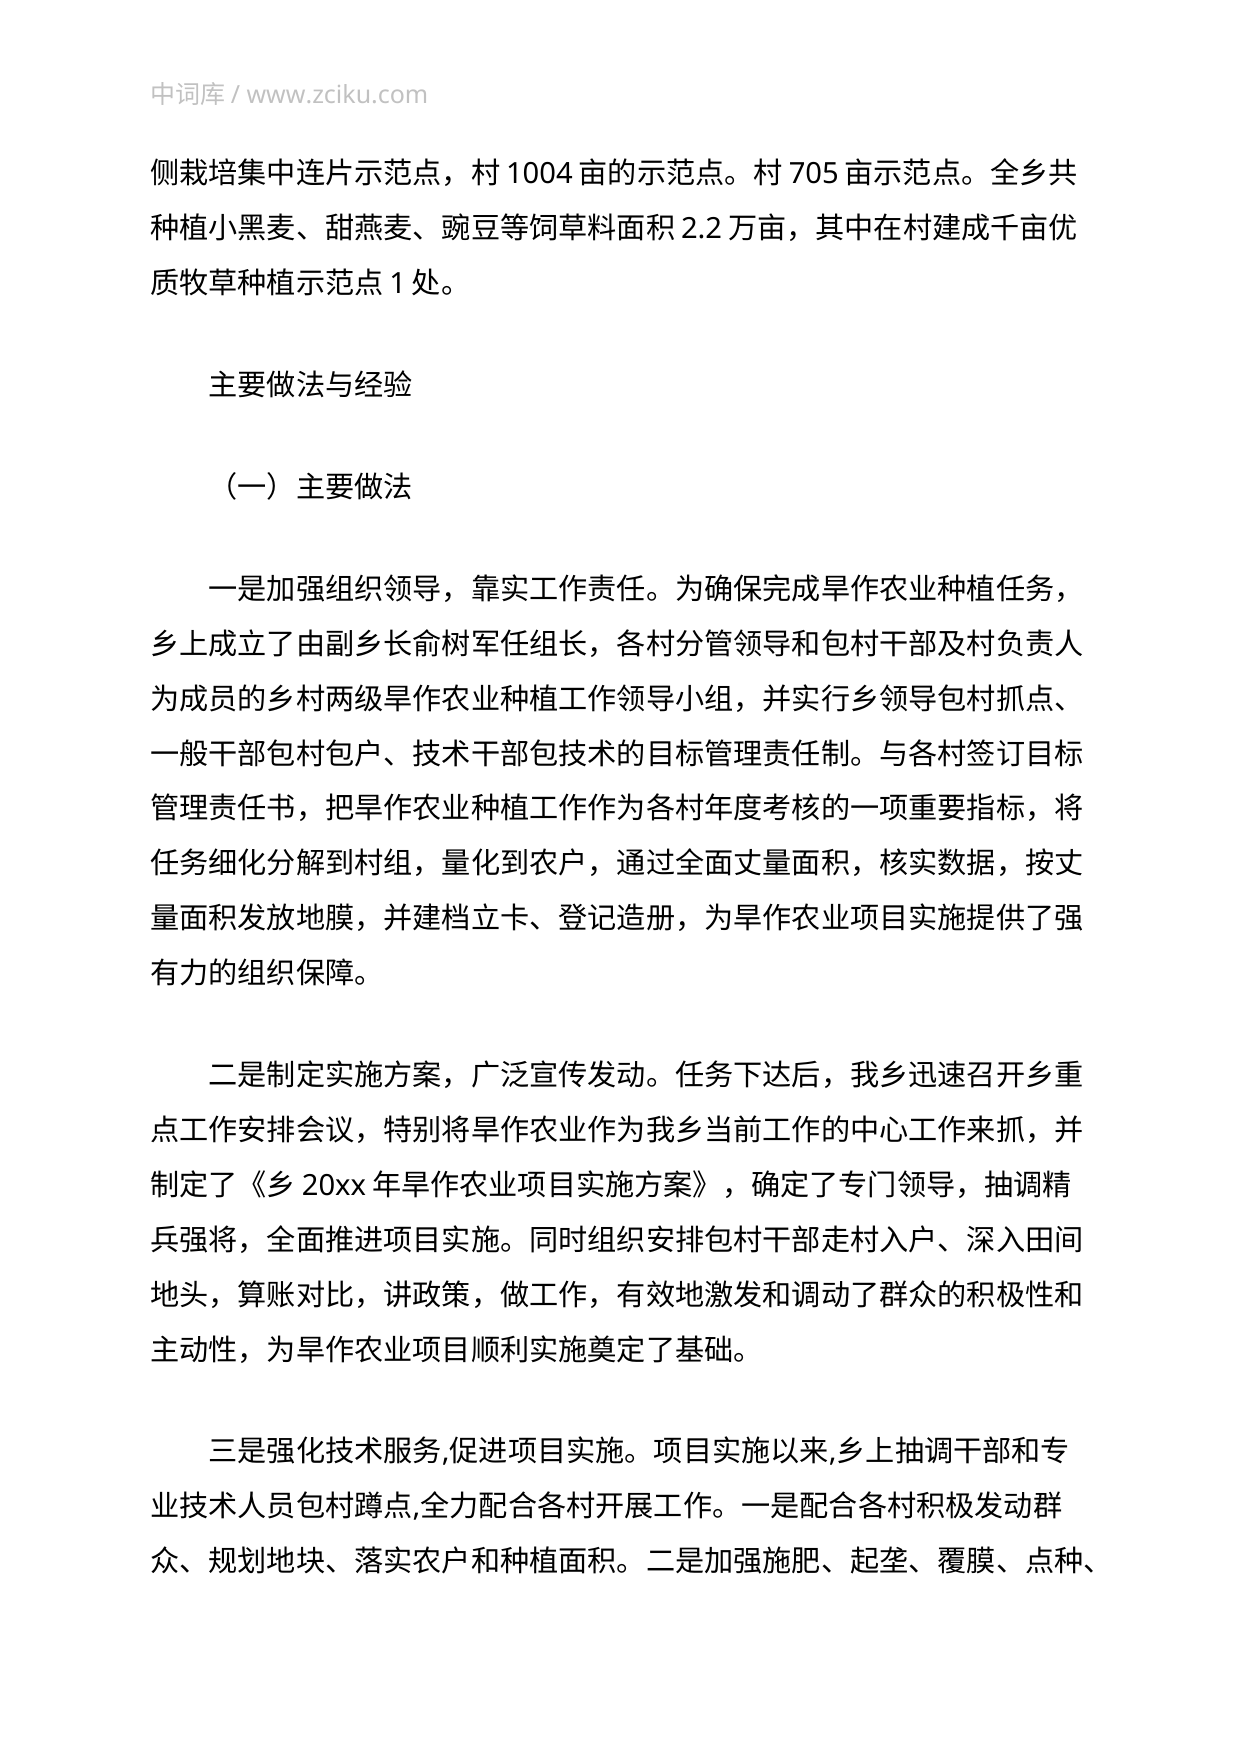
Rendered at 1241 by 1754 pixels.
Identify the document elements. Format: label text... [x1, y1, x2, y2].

text 主要做法与经验 [150, 362, 1090, 404]
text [150, 150, 1090, 302]
text 一是加强组织领导，靠实工作责任。为确保完成旱作农业种植任务，乡上成立了由副乡长俞树军任组长，各村分管领导和包村干部及村负责人为成员的乡村两级旱作农业种植工作领导小组，并实行乡领导包村抓点、一般干部包村包户、技术干部包技术的目标管理责任制。与各村签订目标管理责任书，把旱作农业种植工作作为各村年度考核的一项重要指标，将任务细化分解到村组，量化到农户，通过全面丈量面积，核实数据，按丈量面积发放地膜，并建档立卡、登记造册，为旱作农业项目实施提供了强有力的组织保障。 [150, 566, 1090, 992]
text （一）主要做法 [150, 464, 1090, 506]
text 二是制定实施方案，广泛宣传发动。任务下达后，我乡迅速召开乡重点工作安排会议，特别将旱作农业作为我乡当前工作的中心工作来抓，并制定了《乡20xx年旱作农业项目实施方案》，确定了专门领导，抽调精兵强将，全面推进项目实施。同时组织安排包村干部走村入户、深入田间地头，算账对比，讲政策，做工作，有效地激发和调动了群众的积极性和主动性，为旱作农业项目顺利实施奠定了基础。 [150, 1052, 1090, 1368]
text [150, 1428, 1090, 1580]
